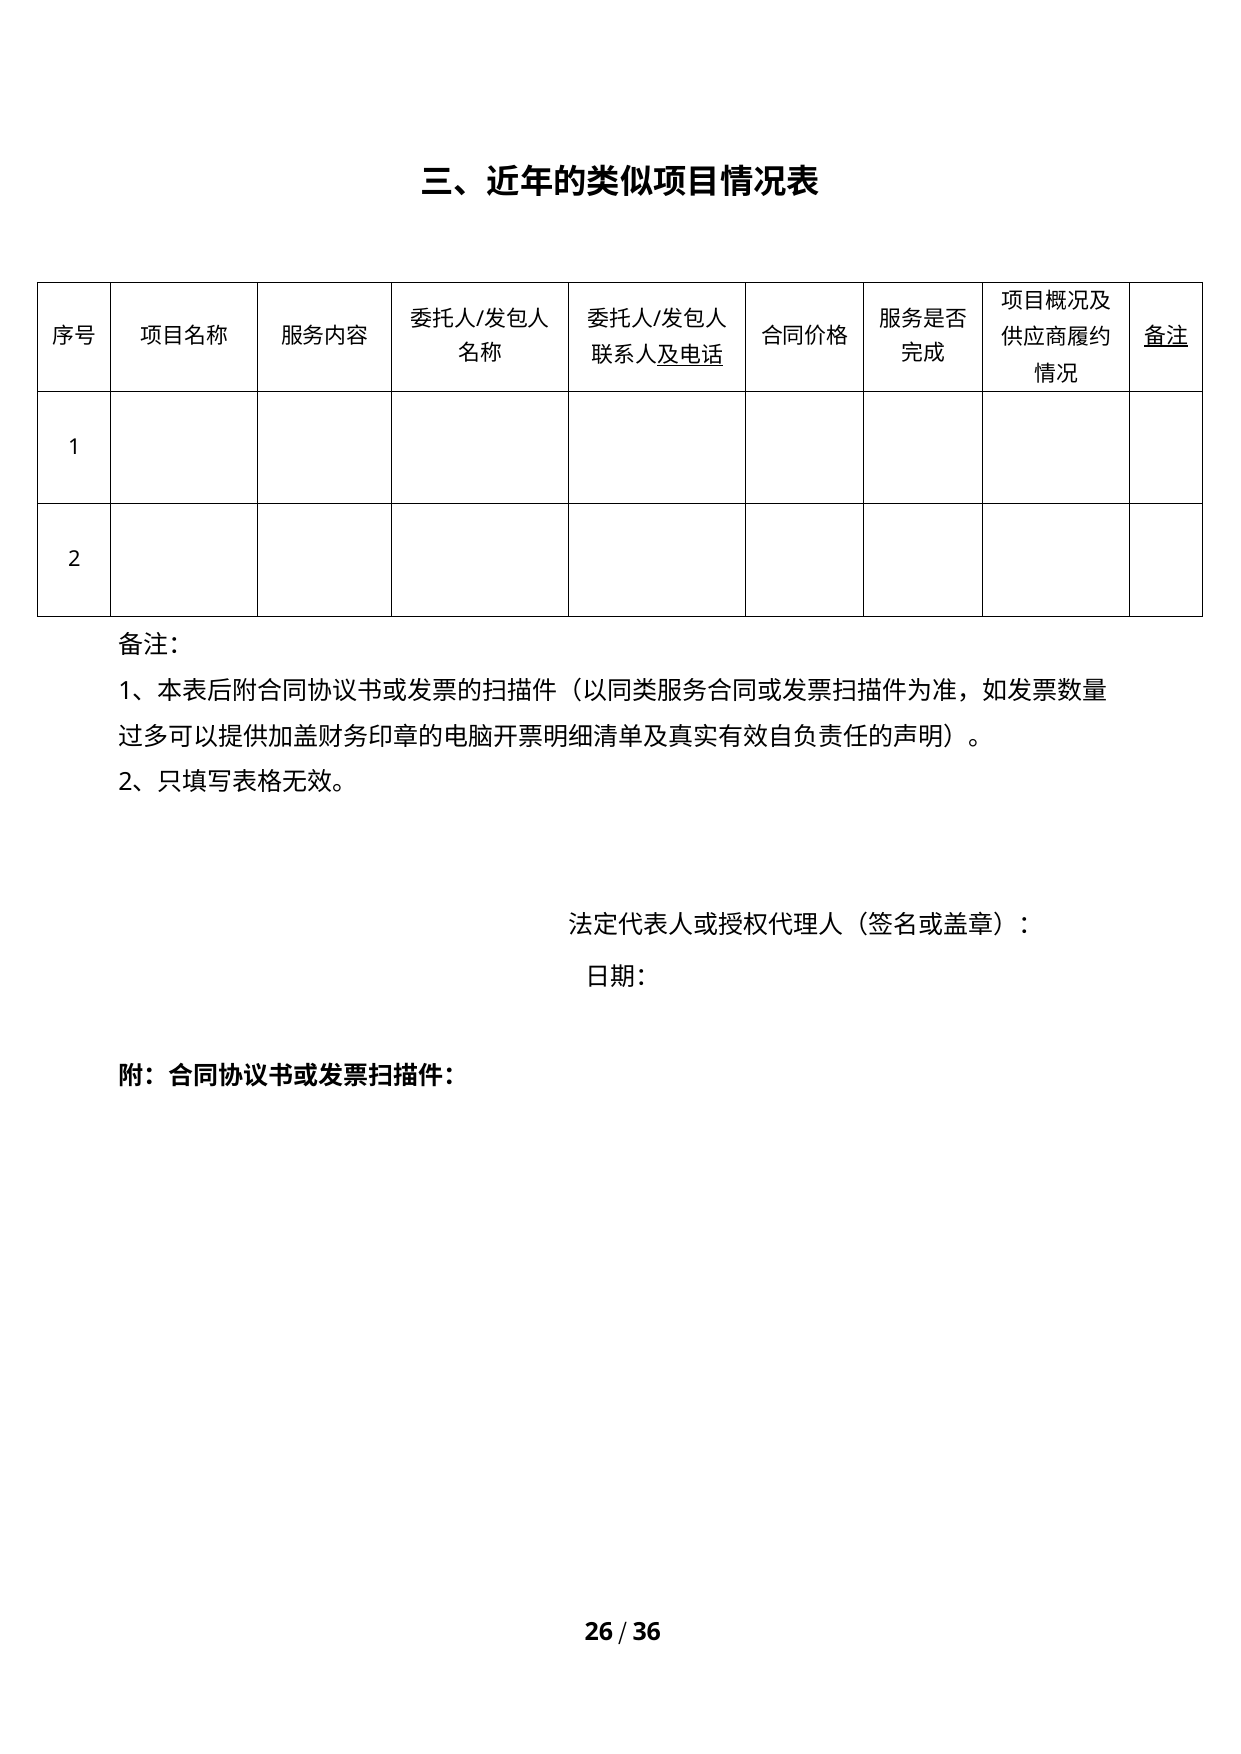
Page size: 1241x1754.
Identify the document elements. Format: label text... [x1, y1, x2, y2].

table_header 备注 [1130, 283, 1202, 391]
table_header 项目概况及供应商履约情况 [983, 283, 1129, 391]
table_cell [983, 504, 1129, 616]
table_cell [1130, 504, 1202, 616]
table_cell [392, 504, 568, 616]
table_header 委托人/发包人名称 [392, 283, 568, 391]
table_cell [258, 504, 391, 616]
table_cell [746, 392, 863, 503]
table_cell [111, 392, 257, 503]
table_cell 1 [38, 392, 110, 503]
table_cell 2 [38, 504, 110, 616]
table_header 服务是否完成 [864, 283, 982, 391]
table_cell [1130, 392, 1202, 503]
table_cell [258, 392, 391, 503]
table_header 序号 [38, 283, 110, 391]
table_cell [569, 392, 745, 503]
table_cell [983, 392, 1129, 503]
text 备注： [118, 617, 1122, 662]
text 附：合同协议书或发票扫描件： [118, 1048, 1122, 1094]
table_header 项目名称 [111, 283, 257, 391]
table_cell [864, 392, 982, 503]
text 日期： [163, 944, 1122, 996]
text 法定代表人或授权代理人（签名或盖章）： [118, 892, 1122, 944]
table_cell [864, 504, 982, 616]
table_header 服务内容 [258, 283, 391, 391]
table_cell [569, 504, 745, 616]
table_cell [392, 392, 568, 503]
text 2、只填写表格无效。 [118, 754, 1122, 800]
subtitle 三、近年的类似项目情况表 [118, 155, 1122, 203]
table_cell [746, 504, 863, 616]
table_header 委托人/发包人联系人及电话 [569, 283, 745, 391]
table_cell [111, 504, 257, 616]
table_header 合同价格 [746, 283, 863, 391]
text 1、本表后附合同协议书或发票的扫描件（以同类服务合同或发票扫描件为准，如发票数量过多可以提供加盖财务印章的电脑开票明细清单及真实有效自负责任的声明）。 [118, 662, 1122, 754]
